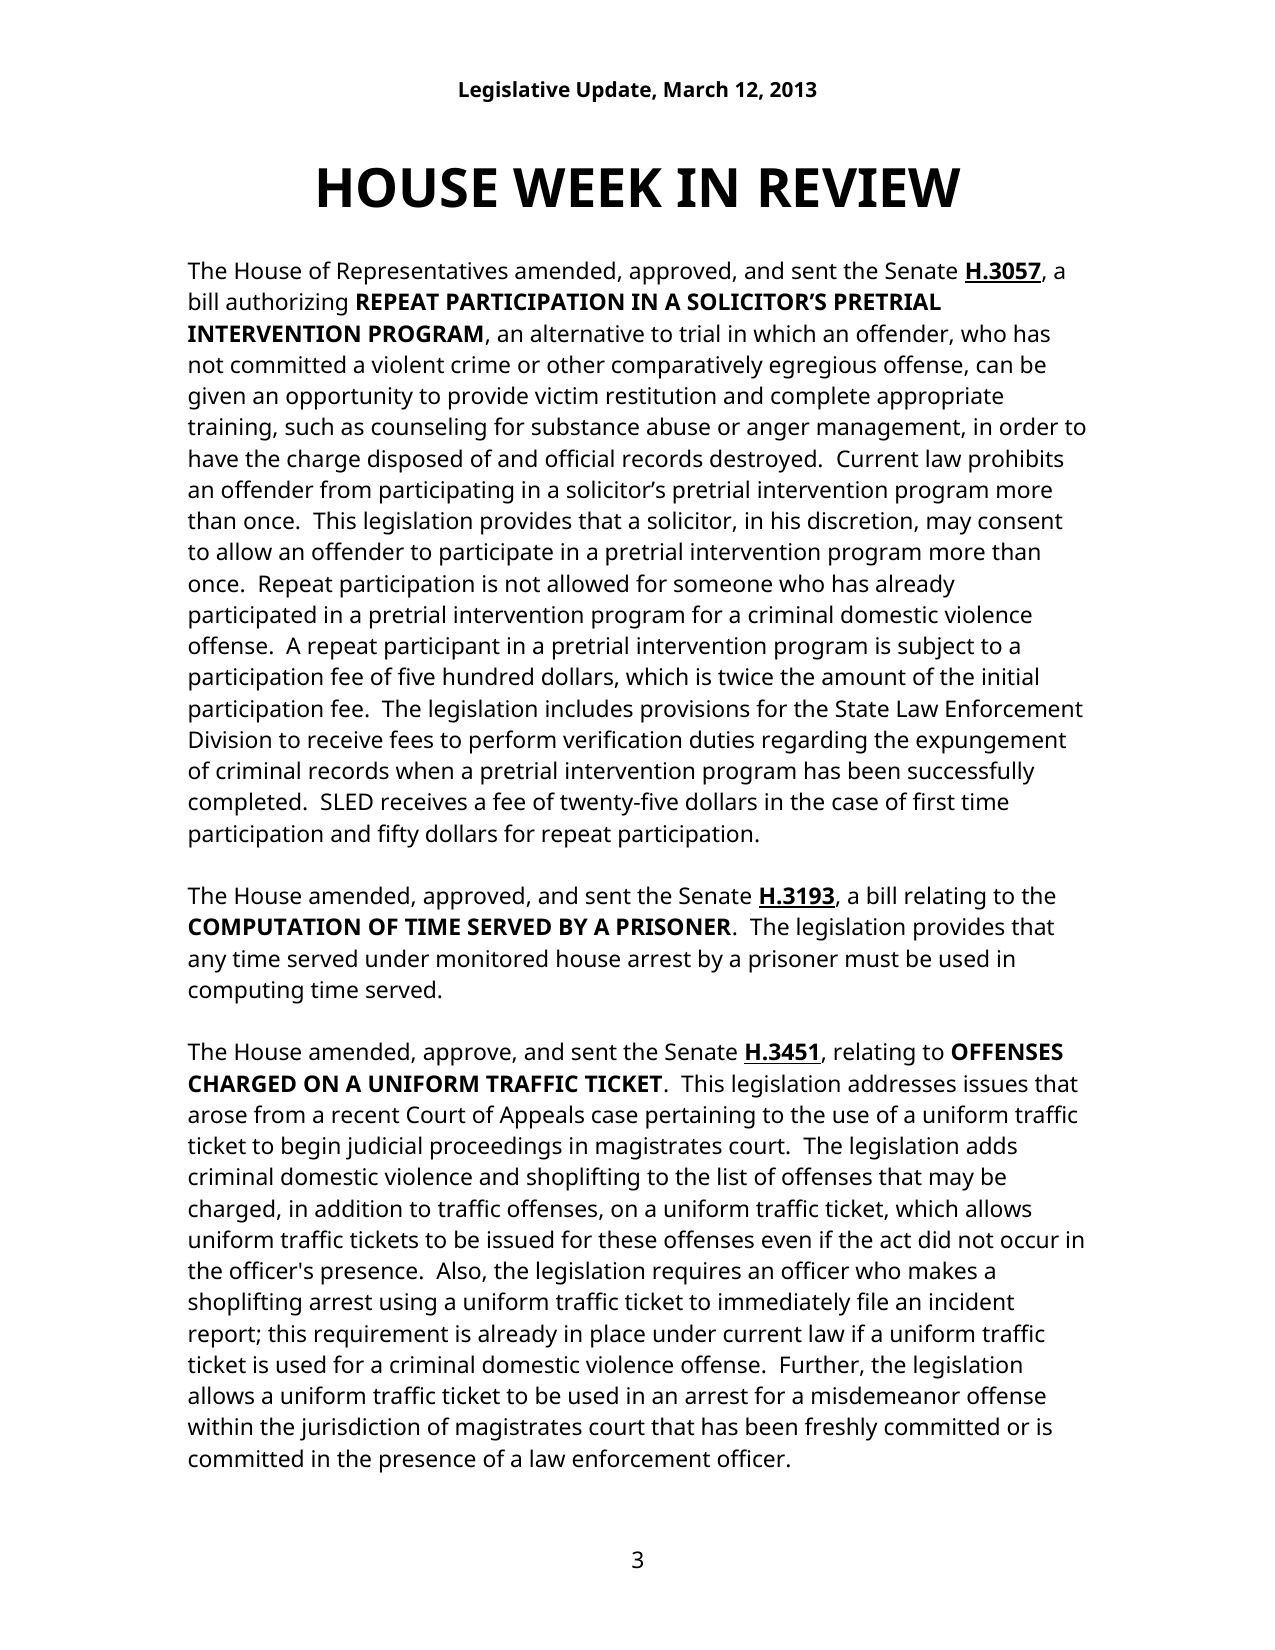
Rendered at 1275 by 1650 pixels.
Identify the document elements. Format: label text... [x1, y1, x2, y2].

text The House amended, approve, and sent the Senate H.3451, relating to OFFENSES CHARGED ON A UNIFORM TRAFFIC TICKET. This legislation addresses issues that arose from a recent Court of Appeals case pertaining to the use of a uniform traffic ticket to begin judicial proceedings in magistrates court. The legislation adds criminal domestic violence and shoplifting to the list of offenses that may be charged, in addition to traffic offenses, on a uniform traffic ticket, which allows uniform traffic tickets to be issued for these offenses even if the act did not occur in the officer's presence. Also, the legislation requires an officer who makes a shoplifting arrest using a uniform traffic ticket to immediately file an incident report; this requirement is already in place under current law if a uniform traffic ticket is used for a criminal domestic violence offense. Further, the legislation allows a uniform traffic ticket to be used in an arrest for a misdemeanor offense within the jurisdiction of magistrates court that has been freshly committed or is committed in the presence of a law enforcement officer. [187, 1036, 1087, 1474]
text The House amended, approved, and sent the Senate H.3193, a bill relating to the COMPUTATION OF TIME SERVED BY A PRISONER. The legislation provides that any time served under monitored house arrest by a prisoner must be used in computing time served. [187, 880, 1087, 1005]
text HOUSE WEEK IN REVIEW [187, 150, 1087, 224]
text The House of Representatives amended, approved, and sent the Senate H.3057, a bill authorizing REPEAT PARTICIPATION IN A SOLICITOR’S PRETRIAL INTERVENTION PROGRAM, an alternative to trial in which an offender, who has not committed a violent crime or other comparatively egregious offense, can be given an opportunity to provide victim restitution and complete appropriate training, such as counseling for substance abuse or anger management, in order to have the charge disposed of and official records destroyed. Current law prohibits an offender from participating in a solicitor’s pretrial intervention program more than once. This legislation provides that a solicitor, in his discretion, may consent to allow an offender to participate in a pretrial intervention program more than once. Repeat participation is not allowed for someone who has already participated in a pretrial intervention program for a criminal domestic violence offense. A repeat participant in a pretrial intervention program is subject to a participation fee of five hundred dollars, which is twice the amount of the initial participation fee. The legislation includes provisions for the State Law Enforcement Division to receive fees to perform verification duties regarding the expungement of criminal records when a pretrial intervention program has been successfully completed. SLED receives a fee of twenty-five dollars in the case of first time participation and fifty dollars for repeat participation. [187, 255, 1087, 849]
